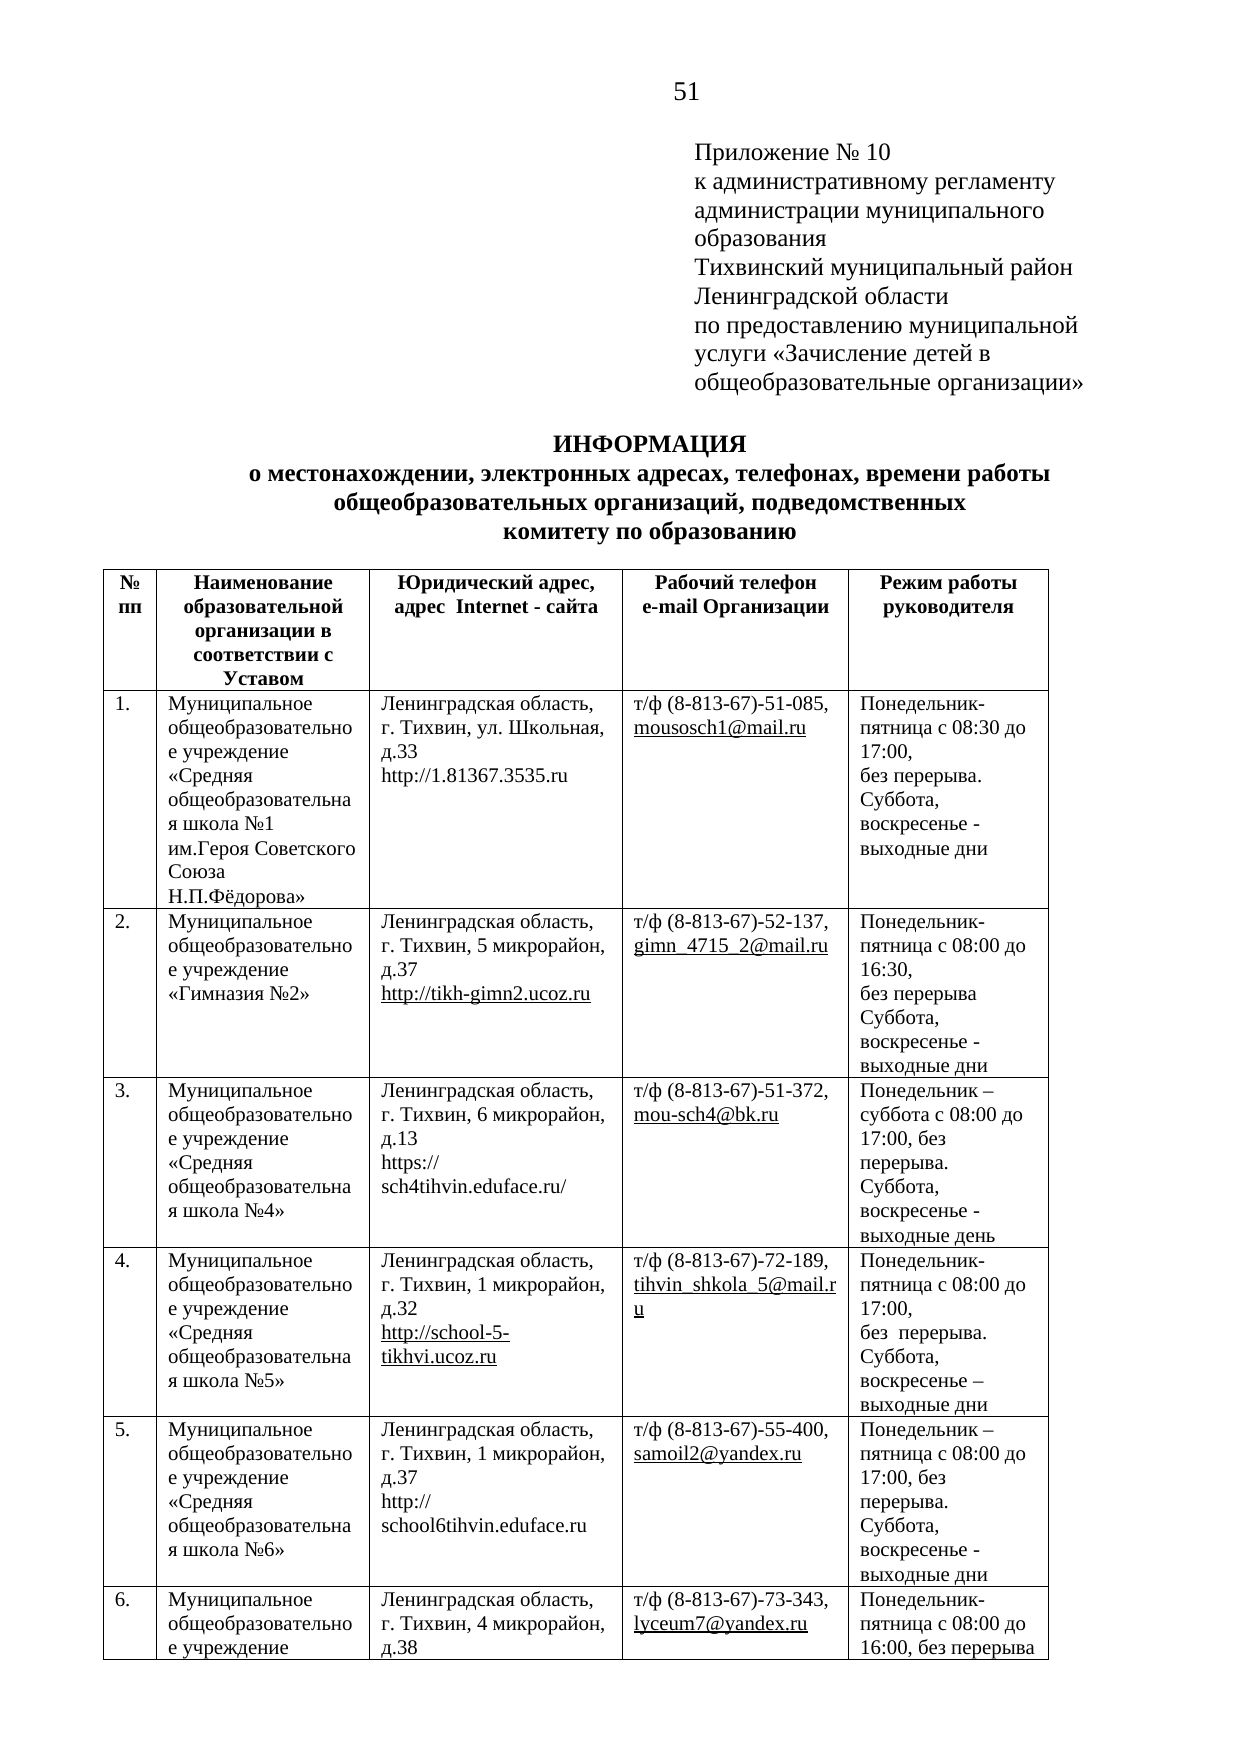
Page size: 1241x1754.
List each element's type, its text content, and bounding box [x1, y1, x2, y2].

text Приложение № 10 [694, 137, 1122, 166]
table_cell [370, 1587, 622, 1659]
table_cell т/ф (8-813-67)-55-400, samoil2@yandex.ru [623, 1417, 848, 1586]
table_cell Понедельник – пятница с 08:00 до 17:00, без перерыва. Суббота, воскресенье - выходные дни [849, 1417, 1048, 1586]
table_cell 6. [104, 1587, 156, 1659]
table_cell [623, 1587, 848, 1659]
table_cell 3. [104, 1078, 156, 1247]
table_cell т/ф (8-813-67)-51-372, mou-sch4@bk.ru [623, 1078, 848, 1247]
table_header Наименование образовательной организации в соответствии с Уставом [157, 570, 369, 690]
table_header Юридический адрес, адрес Internet - сайта [370, 570, 622, 690]
table_header Рабочий телефон e-mail Организации [623, 570, 848, 690]
table_header Режим работы руководителя [849, 570, 1048, 690]
table_cell Ленинградская область, г. Тихвин, 5 микрорайон, д.37 http://tikh-gimn2.ucoz.ru [370, 909, 622, 1077]
table_cell 4. [104, 1248, 156, 1416]
text общеобразовательных организаций, подведомственных [177, 487, 1122, 516]
table_cell Понедельник-пятница с 08:00 до 17:00, без перерыва. Суббота, воскресенье – выходные дни [849, 1248, 1048, 1416]
table_cell Ленинградская область, г. Тихвин, 6 микрорайон, д.13 https://sch4tihvin.eduface.ru/ [370, 1078, 622, 1247]
text по предоставлению муниципальной услуги «Зачисление детей в общеобразовательные организации» [694, 310, 1122, 396]
table_cell Ленинградская область, г. Тихвин, 1 микрорайон, д.32 http://school-5-tikhvi.ucoz.ru [370, 1248, 622, 1416]
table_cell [849, 1587, 1048, 1659]
table_cell Ленинградская область, г. Тихвин, ул. Школьная, д.33 http://1.81367.3535.ru [370, 691, 622, 908]
table_header № пп [104, 570, 156, 690]
table_cell Муниципальное общеобразовательное учреждение «Средняя общеобразовательная школа №4» [157, 1078, 369, 1247]
text о местонахождении, электронных адресах, телефонах, времени работы [177, 458, 1122, 487]
text администрации муниципального образования [694, 195, 1122, 252]
table_cell Муниципальное общеобразовательное учреждение «Средняя общеобразовательная школа №5» [157, 1248, 369, 1416]
table_cell Понедельник-пятница с 08:00 до 16:30, без перерыва Суббота, воскресенье - выходные дни [849, 909, 1048, 1077]
table_cell т/ф (8-813-67)-52-137, gimn_4715_2@mail.ru [623, 909, 848, 1077]
text Тихвинский муниципальный район Ленинградской области [694, 252, 1122, 310]
table_cell Муниципальное общеобразовательное учреждение «Средняя общеобразовательная школа №6» [157, 1417, 369, 1586]
text к административному регламенту [694, 166, 1122, 195]
table_cell Муниципальное общеобразовательное учреждение «Гимназия №2» [157, 909, 369, 1077]
table_cell Ленинградская область, г. Тихвин, 1 микрорайон, д.37 http://school6tihvin.eduface.ru [370, 1417, 622, 1586]
table_cell 5. [104, 1417, 156, 1586]
text ИНФОРМАЦИЯ [177, 429, 1122, 458]
text комитету по образованию [177, 516, 1122, 544]
table_cell 1. [104, 691, 156, 908]
table_cell Понедельник – суббота с 08:00 до 17:00, без перерыва. Суббота, воскресенье - выходные день [849, 1078, 1048, 1247]
table_cell т/ф (8-813-67)-72-189, tihvin_shkola_5@mail.ru [623, 1248, 848, 1416]
table_cell Муниципальное общеобразовательное учреждение «Средняя общеобразовательная школа №1 им.Героя Советского Союза Н.П.Фёдорова» [157, 691, 369, 908]
table_cell Понедельник-пятница с 08:30 до 17:00, без перерыва. Суббота, воскресенье - выходные дни [849, 691, 1048, 908]
table_cell т/ф (8-813-67)-51-085, mousosch1@mail.ru [623, 691, 848, 908]
table_cell 2. [104, 909, 156, 1077]
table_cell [157, 1587, 369, 1659]
